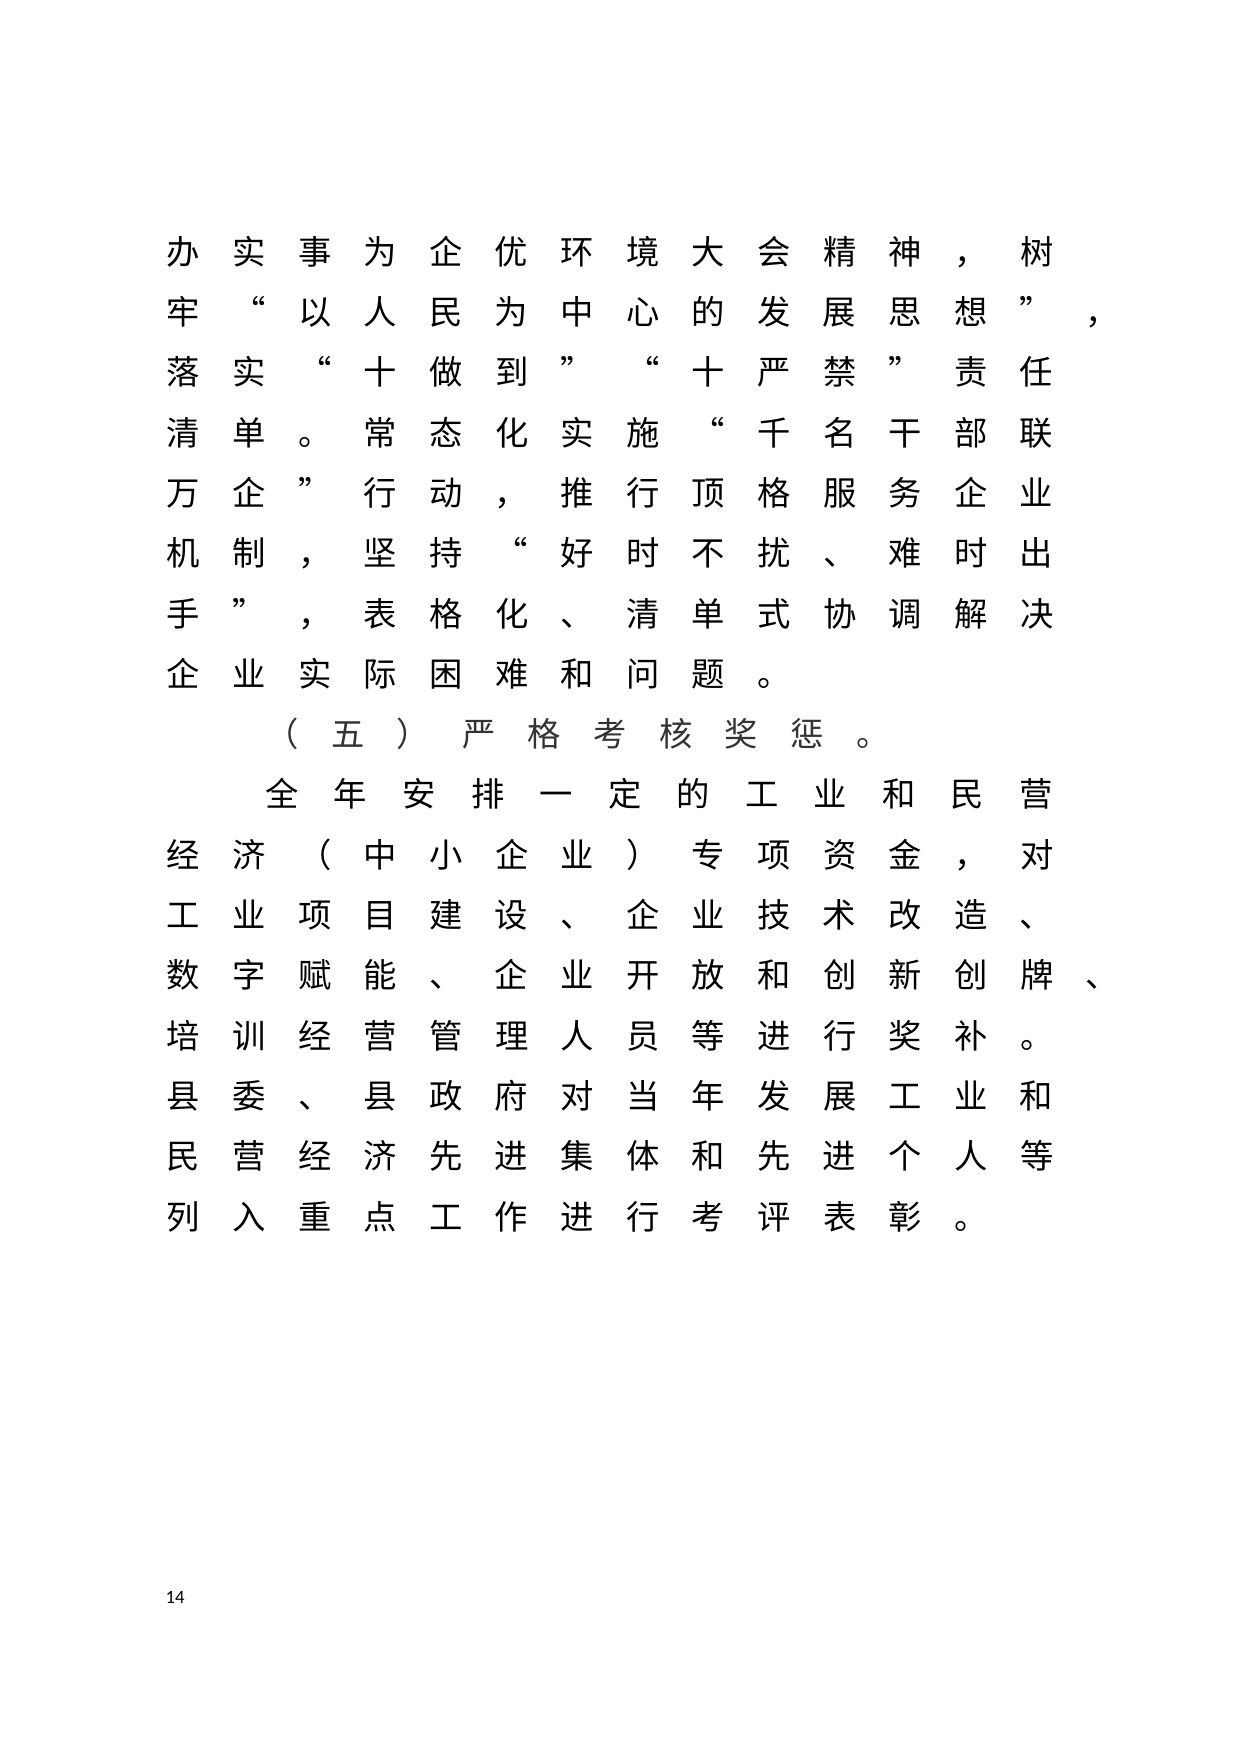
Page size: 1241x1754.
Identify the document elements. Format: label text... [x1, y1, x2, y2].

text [167, 219, 1085, 702]
text （五）严格考核奖惩。 [167, 702, 1085, 762]
text 全年安排一定的工业和民营经济（中小企业）专项资金，对工业项目建设、企业技术改造、数字赋能、企业开放和创新创牌、培训经营管理人员等进行奖补。县委、县政府对当年发展工业和民营经济先进集体和先进个人等列入重点工作进行考评表彰。 [167, 762, 1085, 1245]
